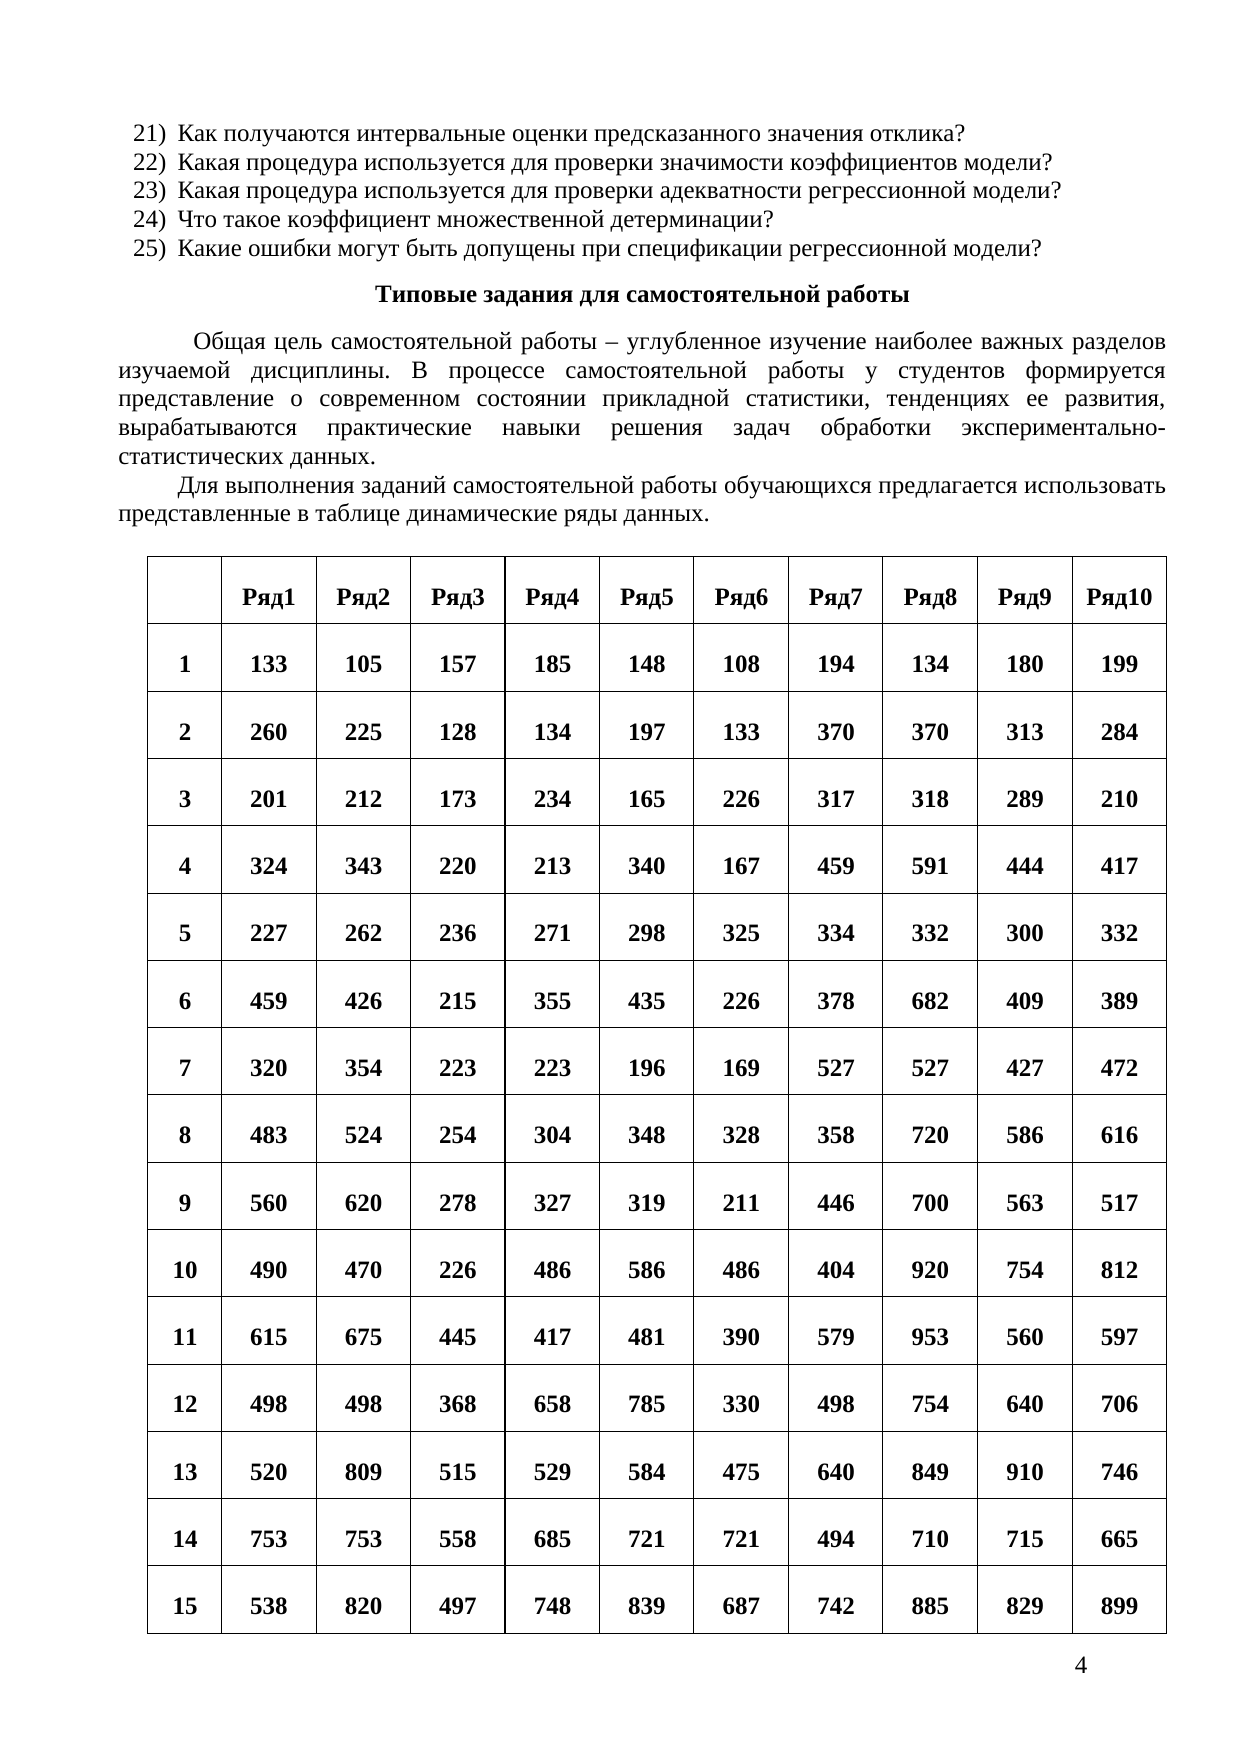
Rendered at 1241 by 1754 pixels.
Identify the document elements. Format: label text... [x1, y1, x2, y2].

table_cell 304 [506, 1095, 599, 1162]
table_cell 185 [506, 624, 599, 691]
table_cell 524 [317, 1095, 410, 1162]
table_cell 517 [1073, 1163, 1166, 1229]
table_cell 133 [222, 624, 316, 691]
table_cell 1 [148, 624, 221, 691]
table_cell 201 [222, 759, 316, 825]
table_cell 498 [317, 1365, 410, 1431]
table_cell 8 [148, 1095, 221, 1162]
table_cell 515 [411, 1432, 504, 1498]
table_cell 300 [978, 894, 1072, 960]
table_cell 223 [411, 1028, 504, 1094]
table_cell 317 [789, 759, 882, 825]
table_cell 658 [506, 1365, 599, 1431]
table_header Ряд5 [600, 557, 693, 623]
table_cell 498 [789, 1365, 882, 1431]
table_cell 494 [789, 1499, 882, 1565]
table_cell 227 [222, 894, 316, 960]
table_cell 11 [148, 1297, 221, 1363]
table_cell 180 [978, 624, 1072, 691]
table_header [148, 557, 221, 623]
table_cell 754 [883, 1365, 977, 1431]
table_cell 234 [506, 759, 599, 825]
table_cell 417 [506, 1297, 599, 1363]
text Типовые задания для самостоятельной работы [118, 279, 1167, 308]
table_cell 319 [600, 1163, 693, 1229]
table_cell 340 [600, 826, 693, 892]
table_cell 529 [506, 1432, 599, 1498]
table_cell 404 [789, 1230, 882, 1296]
table_cell 328 [694, 1095, 788, 1162]
table_cell 753 [317, 1499, 410, 1565]
table_cell 754 [978, 1230, 1072, 1296]
table_cell 148 [600, 624, 693, 691]
table_cell 10 [148, 1230, 221, 1296]
table_cell 446 [789, 1163, 882, 1229]
table_cell 687 [694, 1566, 788, 1633]
table_cell 260 [222, 692, 316, 758]
table_cell 157 [411, 624, 504, 691]
table_cell 212 [317, 759, 410, 825]
table_cell 721 [694, 1499, 788, 1565]
table_cell 327 [506, 1163, 599, 1229]
table_cell 370 [789, 692, 882, 758]
table_header Ряд2 [317, 557, 410, 623]
table_cell 271 [506, 894, 599, 960]
table_cell 920 [883, 1230, 977, 1296]
table_cell 812 [1073, 1230, 1166, 1296]
table_cell 355 [506, 961, 599, 1027]
table_cell 426 [317, 961, 410, 1027]
table_cell 527 [883, 1028, 977, 1094]
table_cell 459 [789, 826, 882, 892]
table_cell 520 [222, 1432, 316, 1498]
table_cell 620 [317, 1163, 410, 1229]
table_cell 558 [411, 1499, 504, 1565]
table_cell 3 [148, 759, 221, 825]
table_cell 839 [600, 1566, 693, 1633]
table_cell 330 [694, 1365, 788, 1431]
table_cell 213 [506, 826, 599, 892]
table_cell 483 [222, 1095, 316, 1162]
table_cell 390 [694, 1297, 788, 1363]
table_header Ряд8 [883, 557, 977, 623]
table_cell 368 [411, 1365, 504, 1431]
table_cell 829 [978, 1566, 1072, 1633]
table_cell 445 [411, 1297, 504, 1363]
table_cell 133 [694, 692, 788, 758]
table_cell 584 [600, 1432, 693, 1498]
table_cell 616 [1073, 1095, 1166, 1162]
table_cell 262 [317, 894, 410, 960]
table_cell 105 [317, 624, 410, 691]
table_cell 486 [506, 1230, 599, 1296]
table_cell 809 [317, 1432, 410, 1498]
table_cell 226 [411, 1230, 504, 1296]
table_cell 486 [694, 1230, 788, 1296]
table_cell 278 [411, 1163, 504, 1229]
table_cell 134 [506, 692, 599, 758]
table_cell 348 [600, 1095, 693, 1162]
table_cell 579 [789, 1297, 882, 1363]
table_cell 215 [411, 961, 504, 1027]
table_cell 706 [1073, 1365, 1166, 1431]
table_header Ряд6 [694, 557, 788, 623]
table_cell 370 [883, 692, 977, 758]
table_cell 12 [148, 1365, 221, 1431]
table_cell 324 [222, 826, 316, 892]
table_cell 490 [222, 1230, 316, 1296]
list Какая процедура используется для проверки значимости коэффициентов модели? [133, 147, 1167, 176]
table_cell 226 [694, 961, 788, 1027]
table_cell 748 [506, 1566, 599, 1633]
table_cell 5 [148, 894, 221, 960]
table_cell 498 [222, 1365, 316, 1431]
table_cell 313 [978, 692, 1072, 758]
table_cell 165 [600, 759, 693, 825]
table_cell 4 [148, 826, 221, 892]
table_cell 563 [978, 1163, 1072, 1229]
table_cell 196 [600, 1028, 693, 1094]
table_cell 7 [148, 1028, 221, 1094]
table_cell 527 [789, 1028, 882, 1094]
table_cell 389 [1073, 961, 1166, 1027]
table_cell 2 [148, 692, 221, 758]
table_header Ряд4 [506, 557, 599, 623]
table_cell 746 [1073, 1432, 1166, 1498]
text Общая цель самостоятельной работы – углубленное изучение наиболее важных разделов изучаемой дисциплины. В процессе самостоятельной работы у студентов формируется представление о современном состоянии прикладной статистики, тенденциях ее развития, вырабатываются практические навыки решения задач обработки экспериментально-статистических данных. [118, 326, 1167, 470]
table_cell 210 [1073, 759, 1166, 825]
table_cell 417 [1073, 826, 1166, 892]
table_cell 640 [978, 1365, 1072, 1431]
list Что такое коэффициент множественной детерминации? [133, 204, 1167, 233]
table_cell 6 [148, 961, 221, 1027]
table_cell 194 [789, 624, 882, 691]
table_cell 700 [883, 1163, 977, 1229]
table_cell 325 [694, 894, 788, 960]
table_cell 685 [506, 1499, 599, 1565]
table_cell 169 [694, 1028, 788, 1094]
table_cell 615 [222, 1297, 316, 1363]
table_cell 167 [694, 826, 788, 892]
table_cell 597 [1073, 1297, 1166, 1363]
table_cell 378 [789, 961, 882, 1027]
table_cell 332 [1073, 894, 1166, 960]
table_header Ряд9 [978, 557, 1072, 623]
table_cell 354 [317, 1028, 410, 1094]
table_cell 459 [222, 961, 316, 1027]
table_cell 591 [883, 826, 977, 892]
table_cell 284 [1073, 692, 1166, 758]
table_header Ряд10 [1073, 557, 1166, 623]
table_cell 343 [317, 826, 410, 892]
table_cell 320 [222, 1028, 316, 1094]
table_cell 475 [694, 1432, 788, 1498]
table_cell 197 [600, 692, 693, 758]
table_cell 497 [411, 1566, 504, 1633]
table_cell 785 [600, 1365, 693, 1431]
table_cell 14 [148, 1499, 221, 1565]
table_cell 108 [694, 624, 788, 691]
table_cell 134 [883, 624, 977, 691]
table_cell 236 [411, 894, 504, 960]
table_cell 715 [978, 1499, 1072, 1565]
table_cell 211 [694, 1163, 788, 1229]
table_cell 899 [1073, 1566, 1166, 1633]
table_cell 560 [978, 1297, 1072, 1363]
table_cell 472 [1073, 1028, 1166, 1094]
table_cell 298 [600, 894, 693, 960]
table_cell 427 [978, 1028, 1072, 1094]
table_header Ряд7 [789, 557, 882, 623]
table_cell 128 [411, 692, 504, 758]
table_cell 682 [883, 961, 977, 1027]
table_cell 13 [148, 1432, 221, 1498]
list Как получаются интервальные оценки предсказанного значения отклика? [133, 118, 1167, 147]
table_cell 721 [600, 1499, 693, 1565]
table_cell 226 [694, 759, 788, 825]
table_cell 675 [317, 1297, 410, 1363]
table_cell 199 [1073, 624, 1166, 691]
table_header Ряд1 [222, 557, 316, 623]
table_cell 481 [600, 1297, 693, 1363]
table_cell 586 [978, 1095, 1072, 1162]
table_cell 665 [1073, 1499, 1166, 1565]
table_cell 640 [789, 1432, 882, 1498]
table_cell 358 [789, 1095, 882, 1162]
table_cell 910 [978, 1432, 1072, 1498]
table_cell 560 [222, 1163, 316, 1229]
table_cell 15 [148, 1566, 221, 1633]
table_cell 710 [883, 1499, 977, 1565]
table_cell 470 [317, 1230, 410, 1296]
table_cell 9 [148, 1163, 221, 1229]
table_header Ряд3 [411, 557, 504, 623]
table_cell 435 [600, 961, 693, 1027]
table_cell 318 [883, 759, 977, 825]
table_cell 586 [600, 1230, 693, 1296]
table_cell 538 [222, 1566, 316, 1633]
table_cell 220 [411, 826, 504, 892]
table_cell 444 [978, 826, 1072, 892]
table_cell 720 [883, 1095, 977, 1162]
table_cell 225 [317, 692, 410, 758]
table_cell 332 [883, 894, 977, 960]
table_cell 254 [411, 1095, 504, 1162]
list Какие ошибки могут быть допущены при спецификации регрессионной модели? [133, 233, 1167, 262]
table_cell 953 [883, 1297, 977, 1363]
table_cell 334 [789, 894, 882, 960]
table_cell 173 [411, 759, 504, 825]
table_cell 849 [883, 1432, 977, 1498]
text Для выполнения заданий самостоятельной работы обучающихся предлагается использовать представленные в таблице динамические ряды данных. [118, 470, 1167, 527]
table_cell 742 [789, 1566, 882, 1633]
table_cell 289 [978, 759, 1072, 825]
list Какая процедура используется для проверки адекватности регрессионной модели? [133, 176, 1167, 204]
table_cell 223 [506, 1028, 599, 1094]
table_cell 753 [222, 1499, 316, 1565]
table_cell 885 [883, 1566, 977, 1633]
table_cell 409 [978, 961, 1072, 1027]
table_cell 820 [317, 1566, 410, 1633]
